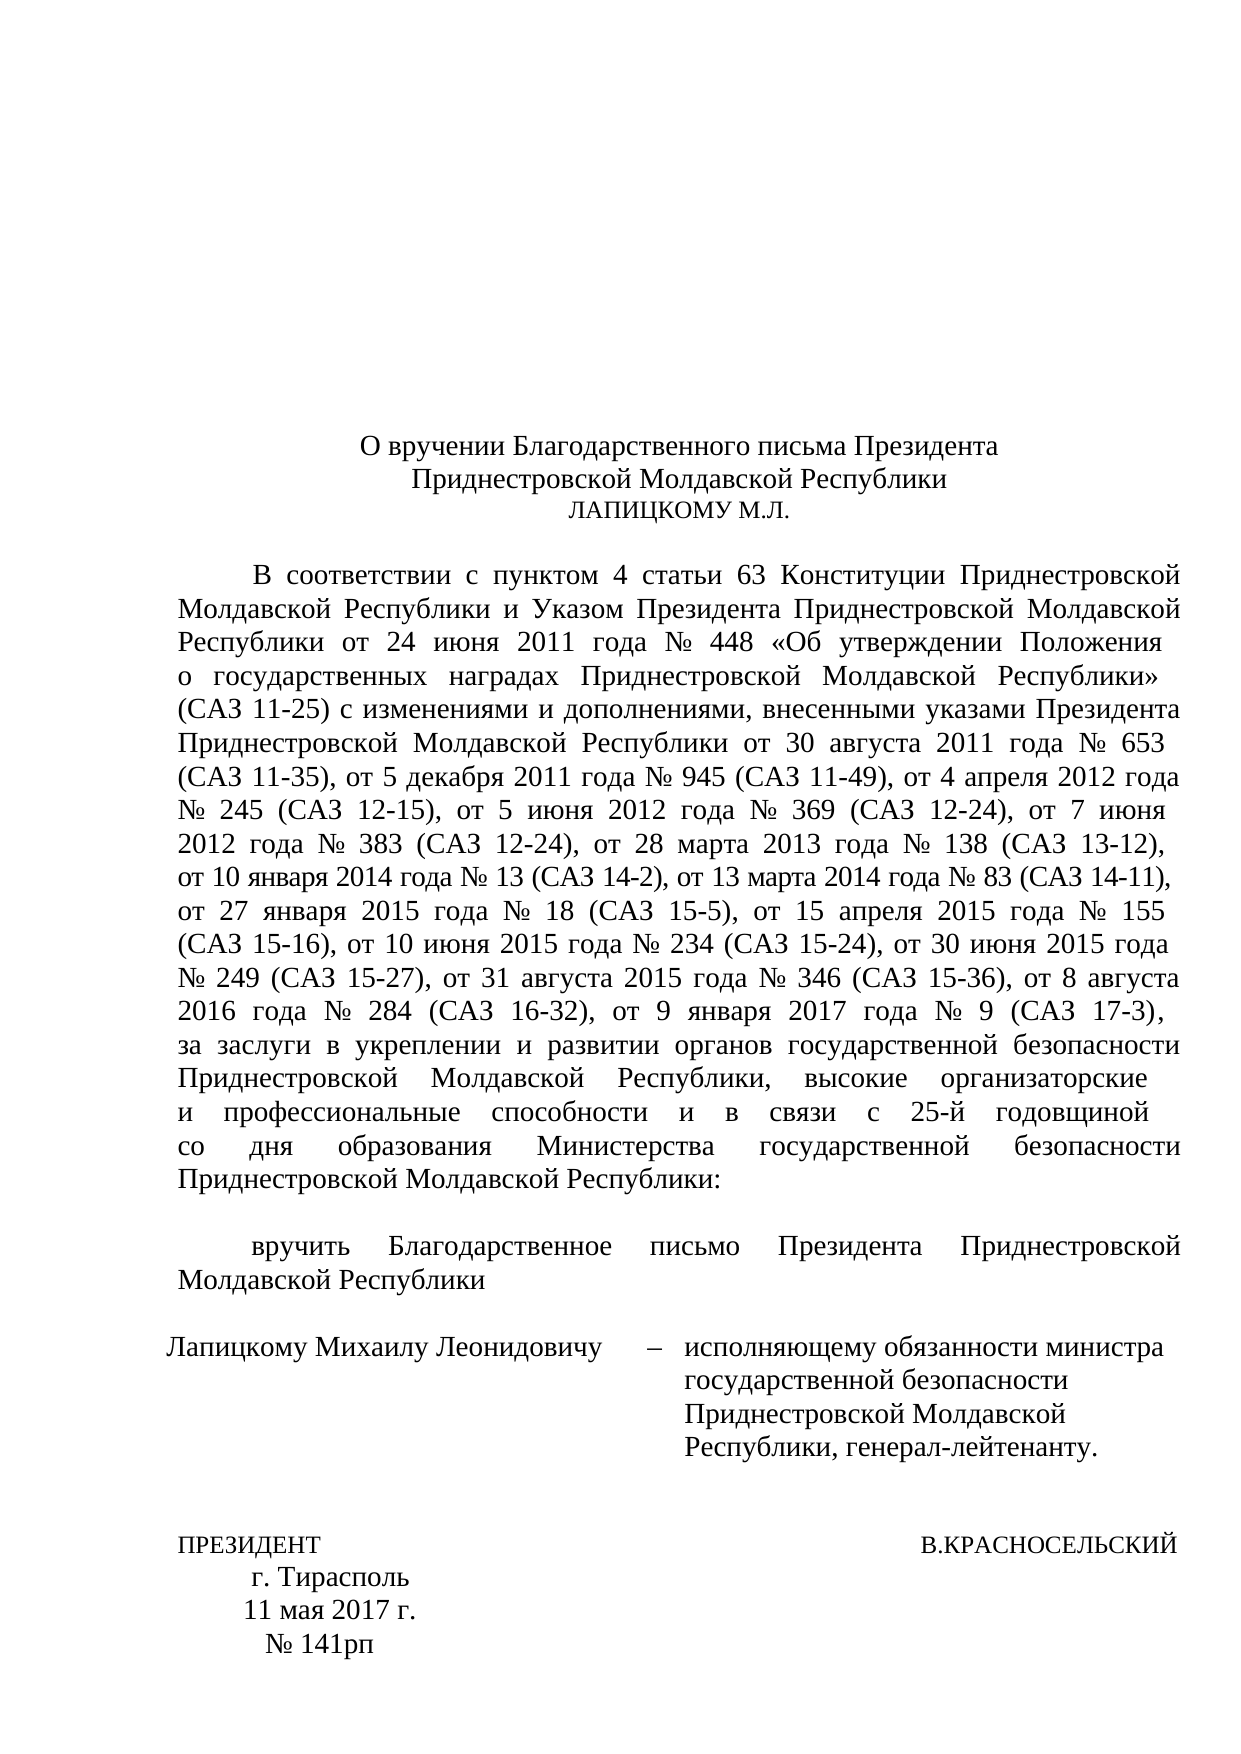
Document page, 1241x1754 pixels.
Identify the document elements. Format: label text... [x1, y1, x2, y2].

text О вручении Благодарственного письма Президента [177, 428, 1181, 462]
text Приднестровской Молдавской Республики [177, 462, 1181, 495]
text ПРЕЗИДЕНТ В.КРАСНОСЕЛЬСКИЙ [177, 1530, 1181, 1559]
text № 141рп [177, 1626, 1181, 1659]
text вручить Благодарственное письмо Президента Приднестровской Молдавской Республики [177, 1228, 1181, 1295]
table_header Лапицкому Михаилу Леонидовичу [155, 1329, 636, 1463]
text ЛАПИЦКОМУ М.Л. [177, 495, 1181, 524]
table_header – [636, 1329, 673, 1463]
text В соответствии с пунктом 4 статьи 63 Конституции Приднестровской Молдавской Республики и Указом Президента Приднестровской Молдавской Республики от 24 июня 2011 года № 448 «Об утверждении Положения о государственных наградах Приднестровской Молдавской Республики» (САЗ 11-25) с изменениями и дополнениями, внесенными указами Президента Приднестровской Молдавской Республики от 30 августа 2011 года № 653 (САЗ 11-35), от 5 декабря 2011 года № 945 (САЗ 11-49), от 4 апреля 2012 года № 245 (САЗ 12-15), от 5 июня 2012 года № 369 (САЗ 12-24), от 7 июня 2012 года № 383 (САЗ 12-24), от 28 марта 2013 года № 138 (САЗ 13-12), от 10 января 2014 года № 13 (САЗ 14-2), от 13 марта 2014 года № 83 (САЗ 14-11), от 27 января 2015 года № 18 (САЗ 15-5), от 15 апреля 2015 года № 155 (САЗ 15-16), от 10 июня 2015 года № 234 (САЗ 15-24), от 30 июня 2015 года № 249 (САЗ 15-27), от 31 августа 2015 года № 346 (САЗ 15-36), от 8 августа 2016 года № 284 (САЗ 16-32), от 9 января 2017 года № 9 (САЗ 17-3), за заслуги в укреплении и развитии органов государственной безопасности Приднестровской Молдавской Республики, высокие организаторские и профессиональные способности и в связи с 25-й годовщиной со дня образования Министерства государственной безопасности Приднестровской Молдавской Республики: [177, 557, 1181, 1195]
text 11 мая 2017 г. [177, 1592, 1181, 1626]
text г. Тирасполь [177, 1559, 1181, 1592]
table_header исполняющему обязанности министра государственной безопасности Приднестровской Молдавской Республики, генерал-лейтенанту. [673, 1329, 1181, 1463]
